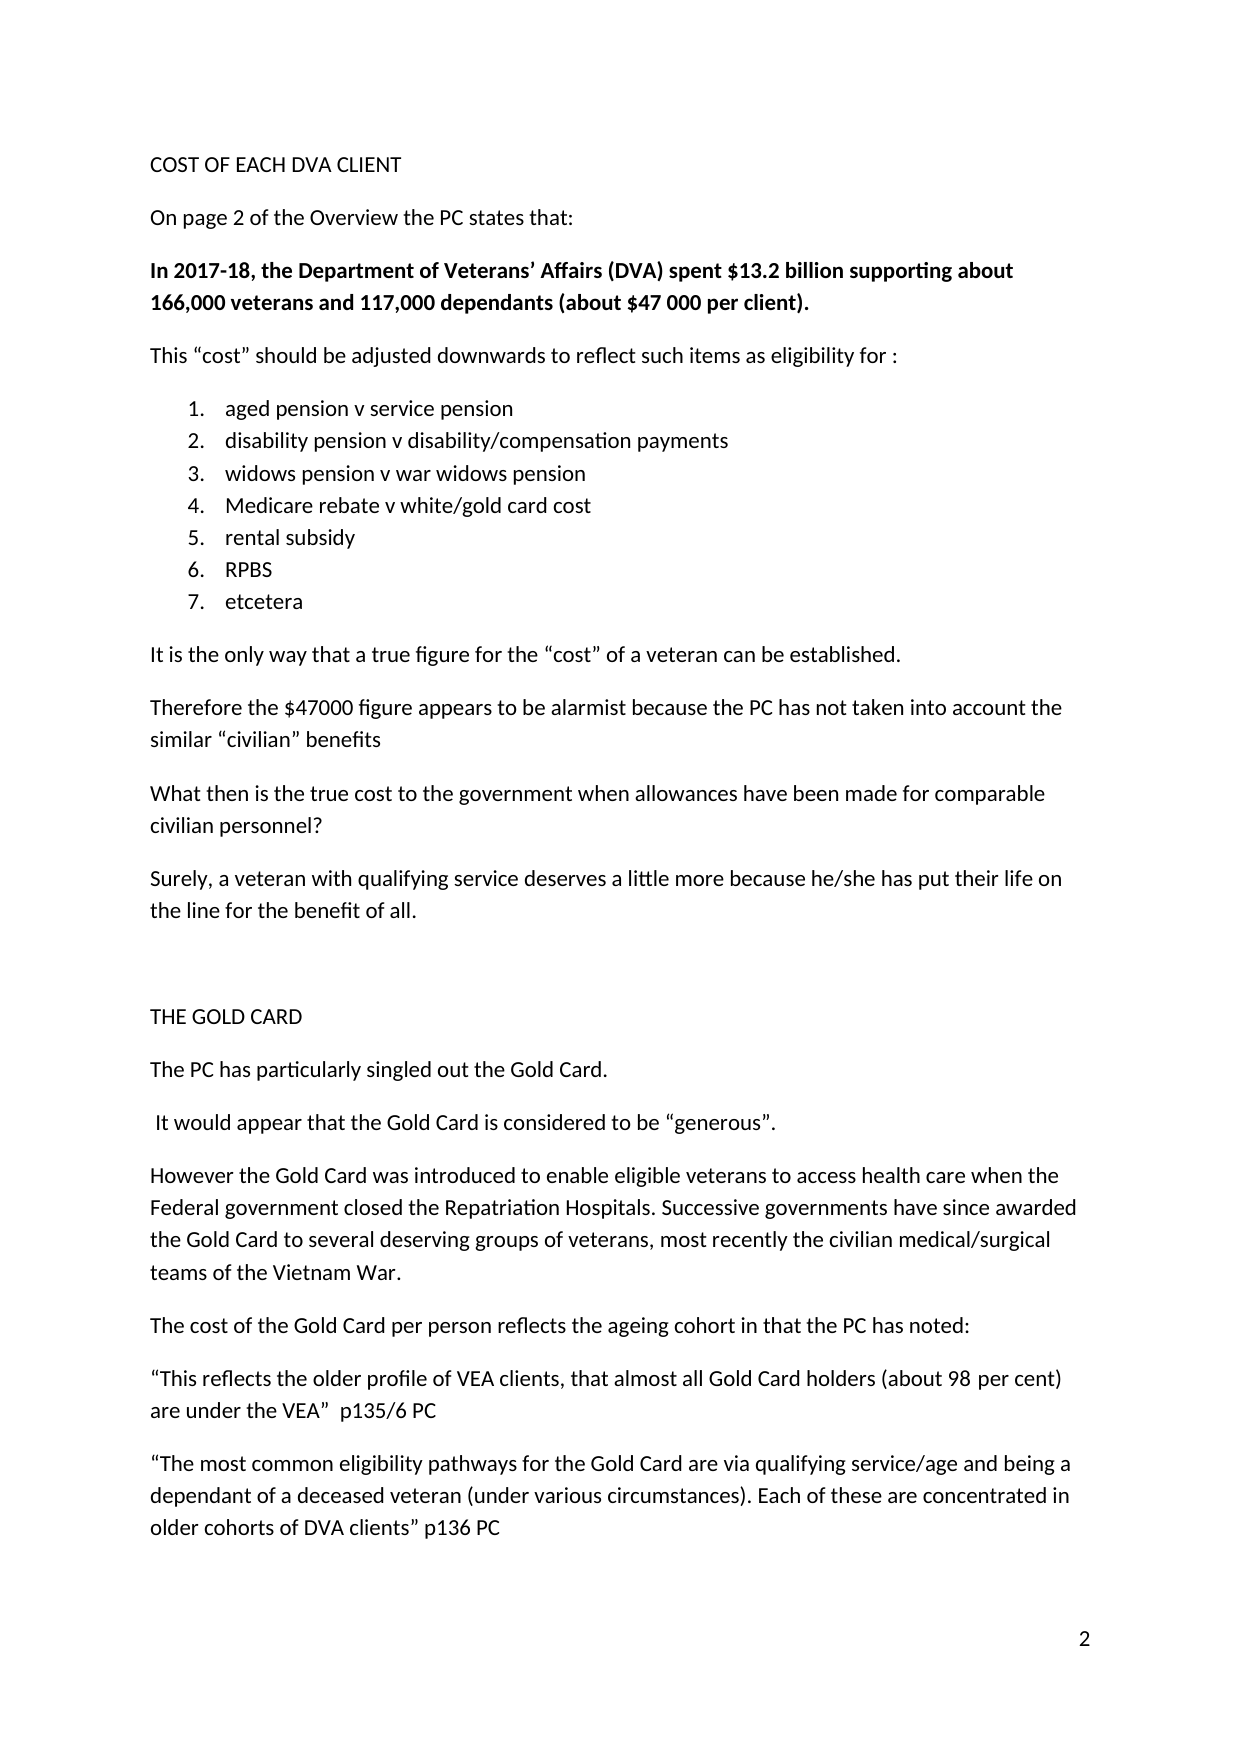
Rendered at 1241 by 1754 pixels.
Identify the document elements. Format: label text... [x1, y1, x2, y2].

list aged pension v service pension [187, 394, 1090, 422]
text It would appear that the Gold Card is considered to be “generous”. [150, 1108, 1090, 1136]
text What then is the true cost to the government when allowances have been made for comparable civilian personnel? [150, 779, 1090, 839]
list etcetera [187, 587, 1090, 615]
text The PC has particularly singled out the Gold Card. [150, 1055, 1090, 1083]
text The cost of the Gold Card per person reflects the ageing cohort in that the PC has noted: [150, 1311, 1090, 1339]
text Surely, a veteran with qualifying service deserves a little more because he/she has put their life on the line for the benefit of all. [150, 864, 1090, 924]
list disability pension v disability/compensation payments [187, 426, 1090, 454]
text On page 2 of the Overview the PC states that: [150, 203, 1090, 231]
text THE GOLD CARD [150, 1002, 1090, 1030]
text This “cost” should be adjusted downwards to reflect such items as eligibility for : [150, 341, 1090, 369]
list widows pension v war widows pension [187, 459, 1090, 487]
list rental subsidy [187, 523, 1090, 551]
text In 2017-18, the Department of Veterans’ Affairs (DVA) spent $13.2 billion supporting about 166,000 veterans and 117,000 dependants (about $47 000 per client). [150, 256, 1090, 316]
text It is the only way that a true figure for the “cost” of a veteran can be established. [150, 640, 1090, 668]
text “This reflects the older profile of VEA clients, that almost all Gold Card holders (about 98 per cent) are under the VEA” p135/6 PC [150, 1364, 1090, 1424]
text However the Gold Card was introduced to enable eligible veterans to access health care when the Federal government closed the Repatriation Hospitals. Successive governments have since awarded the Gold Card to several deserving groups of veterans, most recently the civilian medical/surgical teams of the Vietnam War. [150, 1161, 1090, 1286]
text Therefore the $47000 figure appears to be alarmist because the PC has not taken into account the similar “civilian” benefits [150, 693, 1090, 754]
text COST OF EACH DVA CLIENT [150, 150, 1090, 178]
list Medicare rebate v white/gold card cost [187, 491, 1090, 519]
text “The most common eligibility pathways for the Gold Card are via qualifying service/age and being a dependant of a deceased veteran (under various circumstances). Each of these are concentrated in older cohorts of DVA clients” p136 PC [150, 1449, 1090, 1541]
list RPBS [187, 555, 1090, 583]
